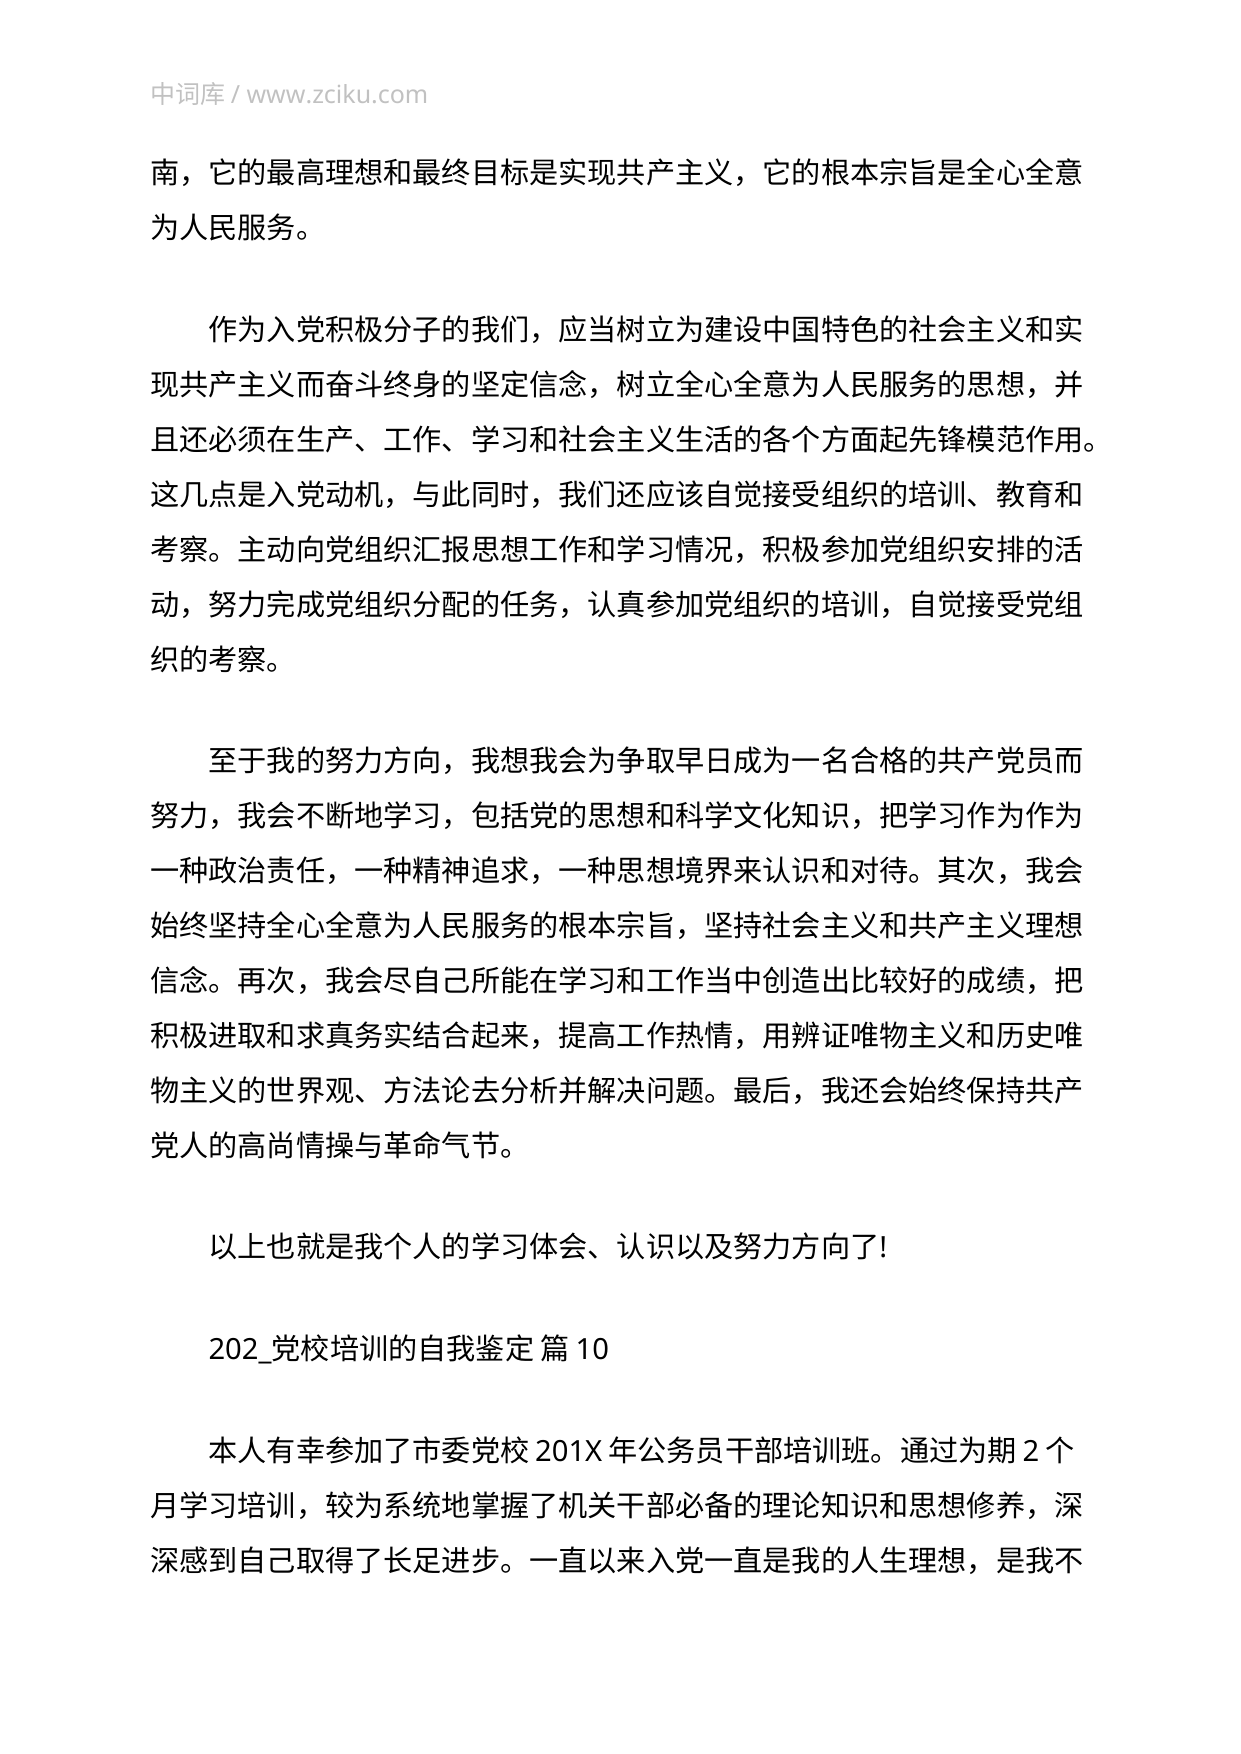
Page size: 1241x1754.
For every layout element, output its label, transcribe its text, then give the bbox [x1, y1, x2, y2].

text 202_党校培训的自我鉴定 篇10 [150, 1326, 1090, 1368]
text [150, 150, 1090, 247]
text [150, 1428, 1090, 1580]
text 以上也就是我个人的学习体会、认识以及努力方向了! [150, 1224, 1090, 1266]
text 至于我的努力方向，我想我会为争取早日成为一名合格的共产党员而努力，我会不断地学习，包括党的思想和科学文化知识，把学习作为作为一种政治责任，一种精神追求，一种思想境界来认识和对待。其次，我会始终坚持全心全意为人民服务的根本宗旨，坚持社会主义和共产主义理想信念。再次，我会尽自己所能在学习和工作当中创造出比较好的成绩，把积极进取和求真务实结合起来，提高工作热情，用辨证唯物主义和历史唯物主义的世界观、方法论去分析并解决问题。最后，我还会始终保持共产党人的高尚情操与革命气节。 [150, 738, 1090, 1164]
text 作为入党积极分子的我们，应当树立为建设中国特色的社会主义和实现共产主义而奋斗终身的坚定信念，树立全心全意为人民服务的思想，并且还必须在生产、工作、学习和社会主义生活的各个方面起先锋模范作用。这几点是入党动机，与此同时，我们还应该自觉接受组织的培训、教育和考察。主动向党组织汇报思想工作和学习情况，积极参加党组织安排的活动，努力完成党组织分配的任务，认真参加党组织的培训，自觉接受党组织的考察。 [150, 307, 1090, 678]
